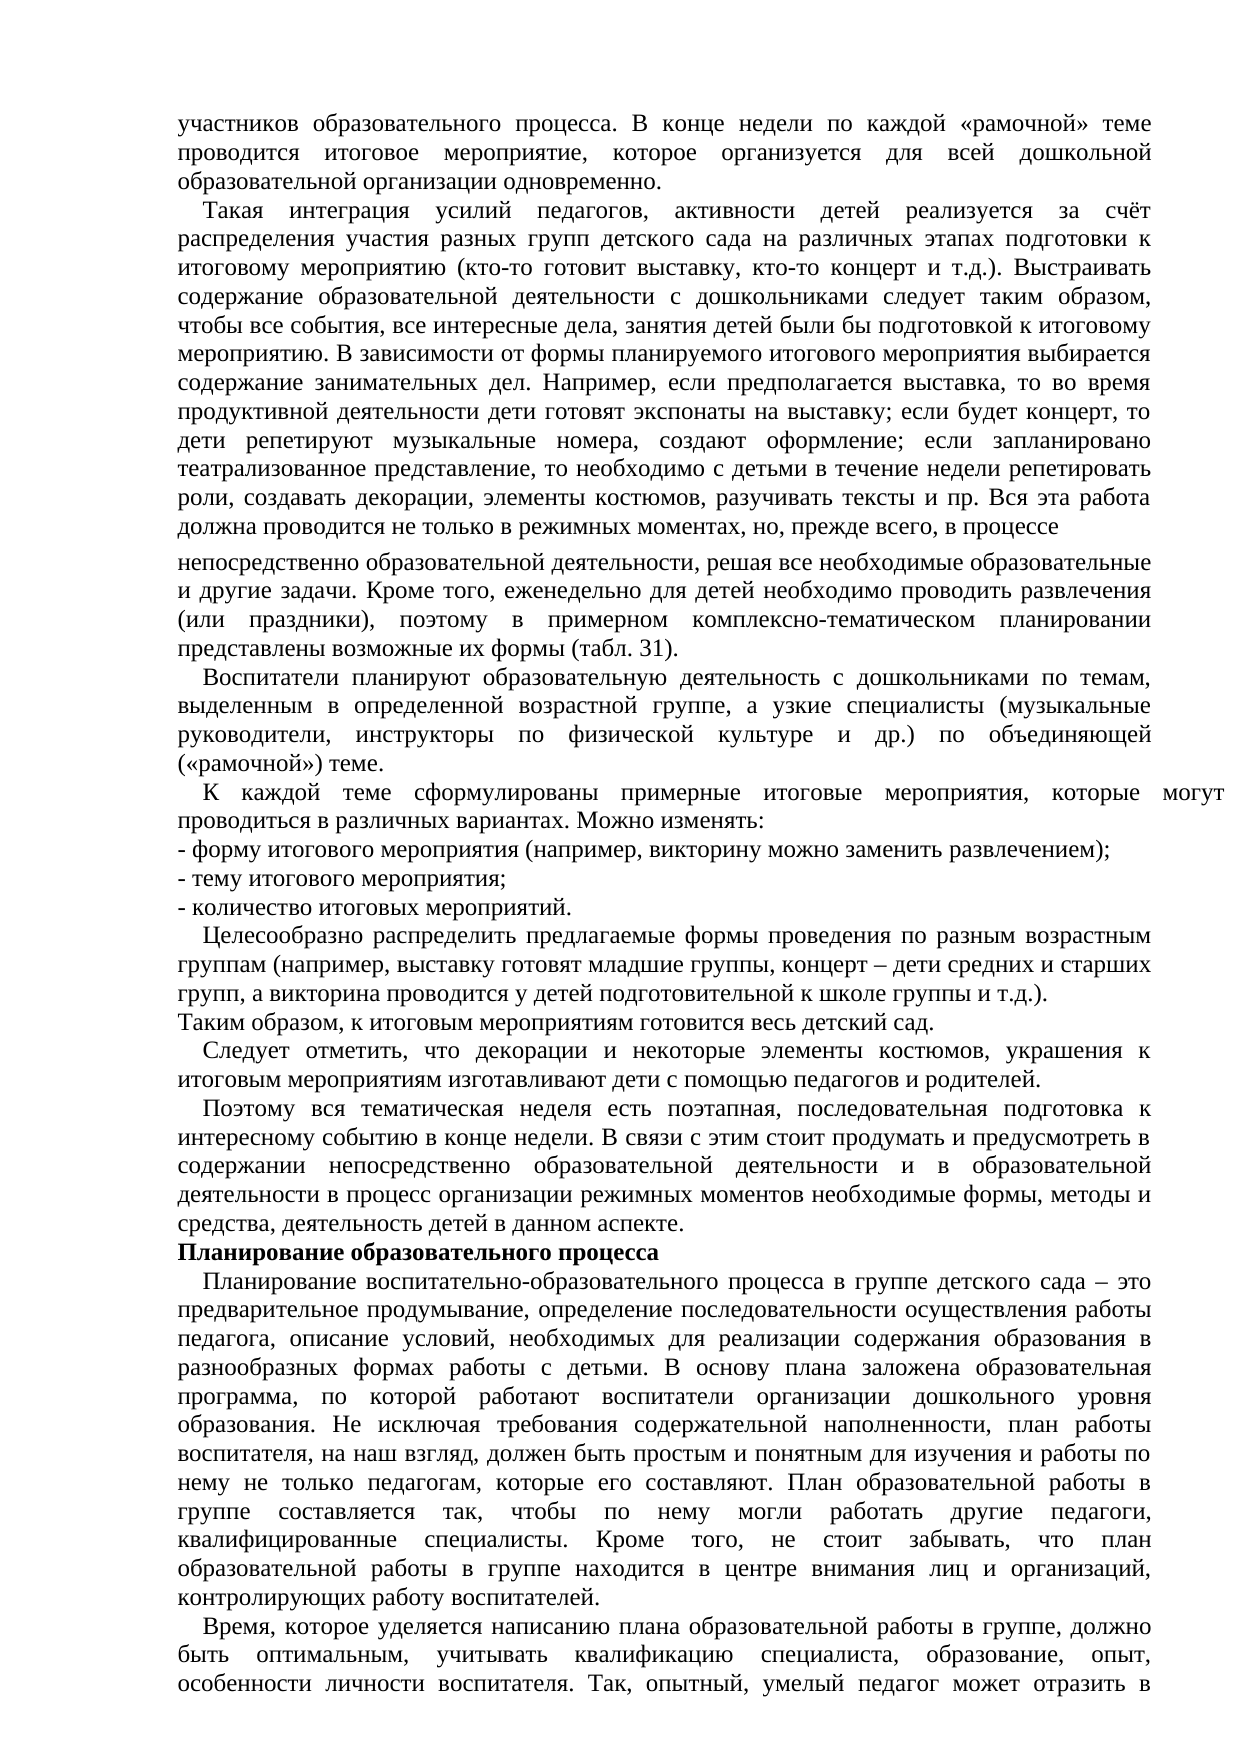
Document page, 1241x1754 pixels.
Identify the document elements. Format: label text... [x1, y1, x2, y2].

text Поэтому вся тематическая неделя есть поэтапная, последовательная подготовка к интересному событию в конце недели. В связи с этим стоит продумать и предусмотреть в содержании непосредственно образовательной деятельности и в образовательной деятельности в процесс организации режимных моментов необходимые формы, методы и средства, деятельность детей в данном аспекте. [177, 1093, 1152, 1237]
list количество итоговых мероприятий. [177, 892, 1226, 920]
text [177, 108, 1152, 194]
subtitle Планирование образовательного процесса [177, 1237, 1226, 1266]
text Такая интеграция усилий педагогов, активности детей реализуется за счёт распределения участия разных групп детского сада на различных этапах подготовки к итоговому мероприятию (кто-то готовит выставку, кто-то концерт и т.д.). Выстраивать содержание образовательной деятельности с дошкольниками следует таким образом, чтобы все события, все интересные дела, занятия детей были бы подготовкой к итоговому мероприятию. В зависимости от формы планируемого итогового мероприятия выбирается содержание занимательных дел. Например, если предполагается выставка, то во время продуктивной деятельности дети готовят экспонаты на выставку; если будет концерт, то дети репетируют музыкальные номера, создают оформление; если запланировано театрализованное представление, то необходимо с детьми в течение недели репетировать роли, создавать декорации, элементы костюмов, разучивать тексты и пр. Вся эта работа должна проводится не только в режимных моментах, но, прежде всего, в процессе [177, 195, 1152, 540]
text Следует отметить, что декорации и некоторые элементы костюмов, украшения к итоговым мероприятиям изготавливают дети с помощью педагогов и родителей. [177, 1035, 1151, 1093]
text К каждой теме сформулированы примерные итоговые мероприятия, которые могут проводиться в различных вариантах. Можно изменять: [177, 777, 1226, 834]
list тему итогового мероприятия; [177, 863, 1226, 892]
text непосредственно образовательной деятельности, решая все необходимые образовательные и другие задачи. Кроме того, еженедельно для детей необходимо проводить развлечения (или праздники), поэтому в примерном комплексно-тематическом планировании представлены возможные их формы (табл. 31). [177, 547, 1152, 662]
text Планирование воспитательно-образовательного процесса в группе детского сада – это предварительное продумывание, определение последовательности осуществления работы педагога, описание условий, необходимых для реализации содержания образования в разнообразных формах работы с детьми. В основу плана заложена образовательная программа, по которой работают воспитатели организации дошкольного уровня образования. Не исключая требования содержательной наполненности, план работы воспитателя, на наш взгляд, должен быть простым и понятным для изучения и работы по нему не только педагогам, которые его составляют. План образовательной работы в группе составляется так, чтобы по нему могли работать другие педагоги, квалифицированные специалисты. Кроме того, не стоит забывать, что план образовательной работы в группе находится в центре внимания лиц и организаций, контролирующих работу воспитателей. [177, 1266, 1152, 1611]
text Таким образом, к итоговым мероприятиям готовится весь детский сад. [177, 1007, 1226, 1035]
list форму итогового мероприятия (например, викторину можно заменить развлечением); [177, 834, 1226, 863]
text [177, 1611, 1152, 1697]
text Воспитатели планируют образовательную деятельность с дошкольниками по темам, выделенным в определенной возрастной группе, а узкие специалисты (музыкальные руководители, инструкторы по физической культуре и др.) по объединяющей («рамочной») теме. [177, 662, 1152, 777]
text Целесообразно распределить предлагаемые формы проведения по разным возрастным группам (например, выставку готовят младшие группы, концерт – дети средних и старших групп, а викторина проводится у детей подготовительной к школе группы и т.д.). [177, 920, 1152, 1007]
